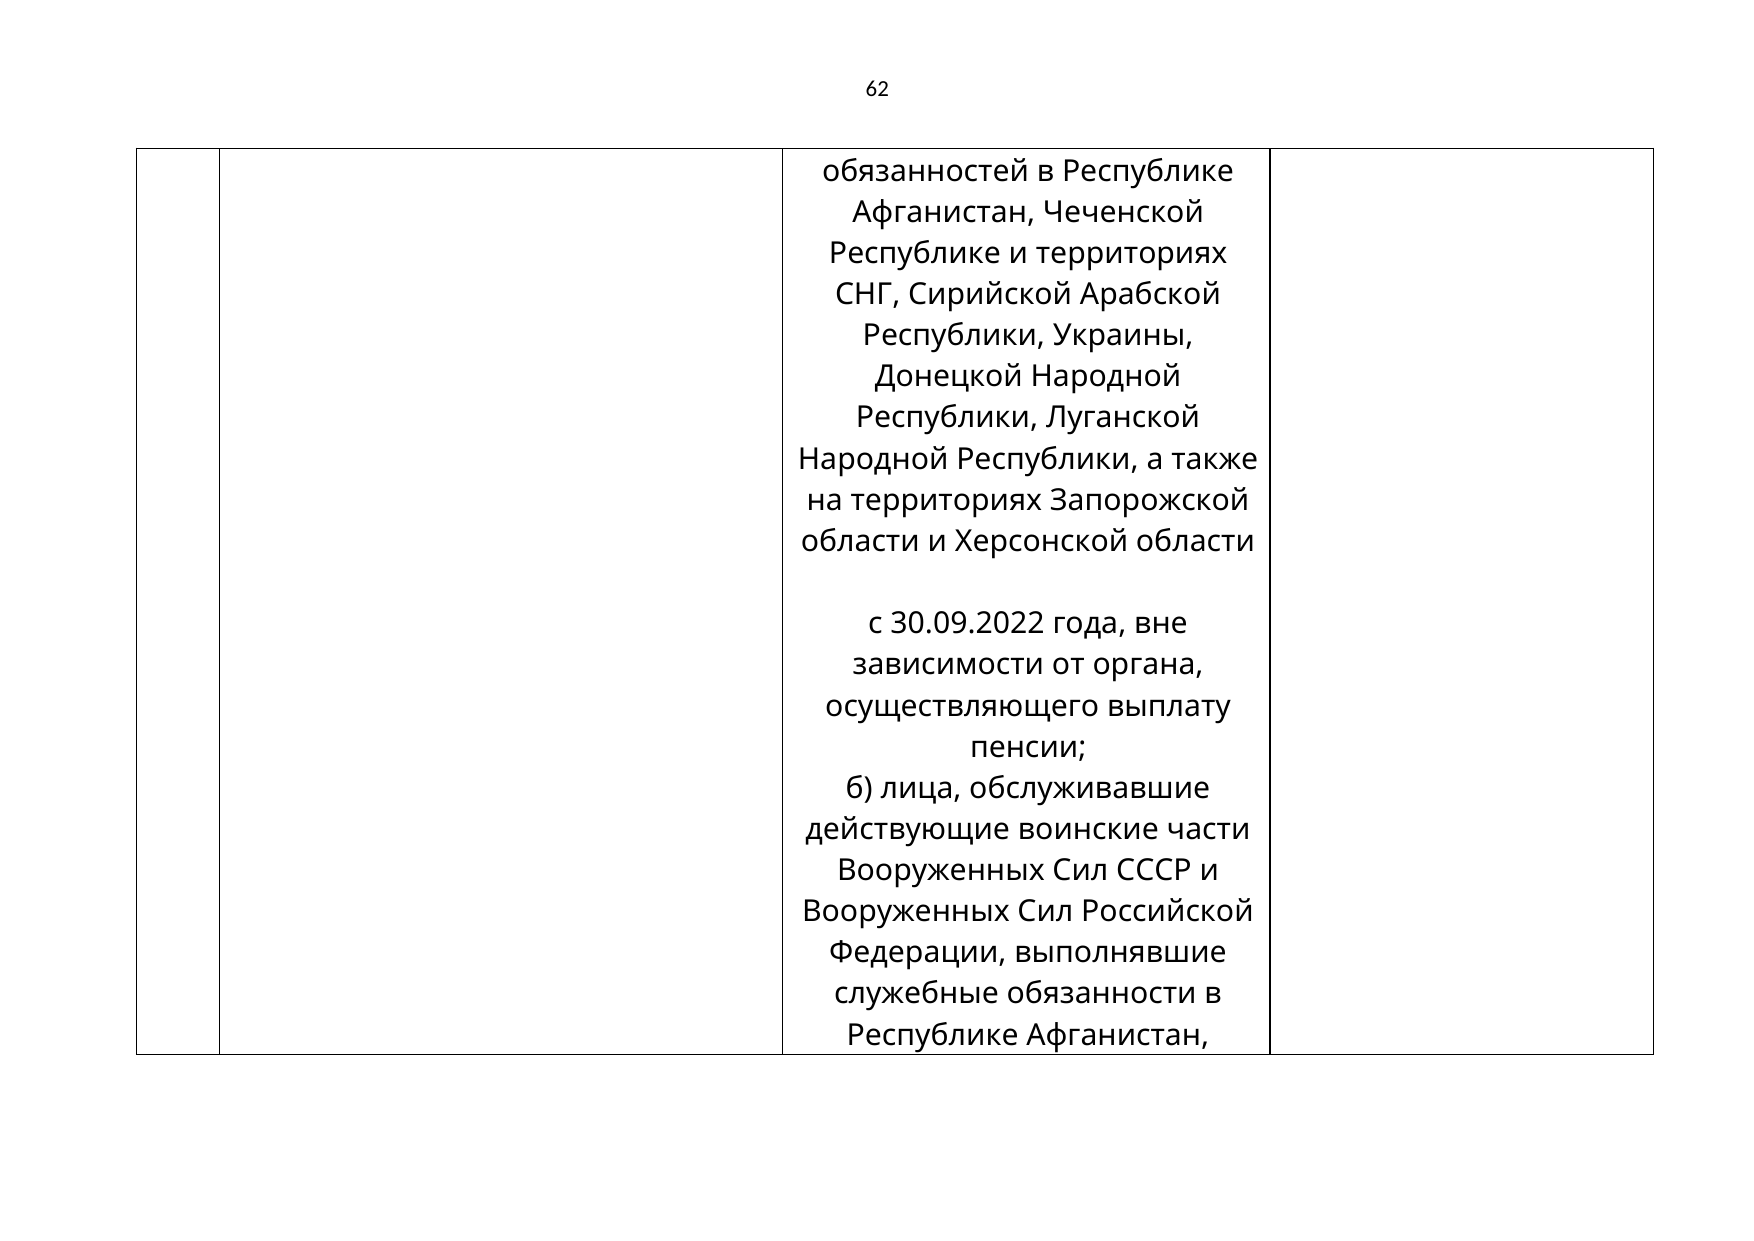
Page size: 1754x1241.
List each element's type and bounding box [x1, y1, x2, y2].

table_cell [1271, 149, 1653, 1054]
table_cell [783, 149, 1269, 1054]
table_cell [220, 149, 782, 1054]
